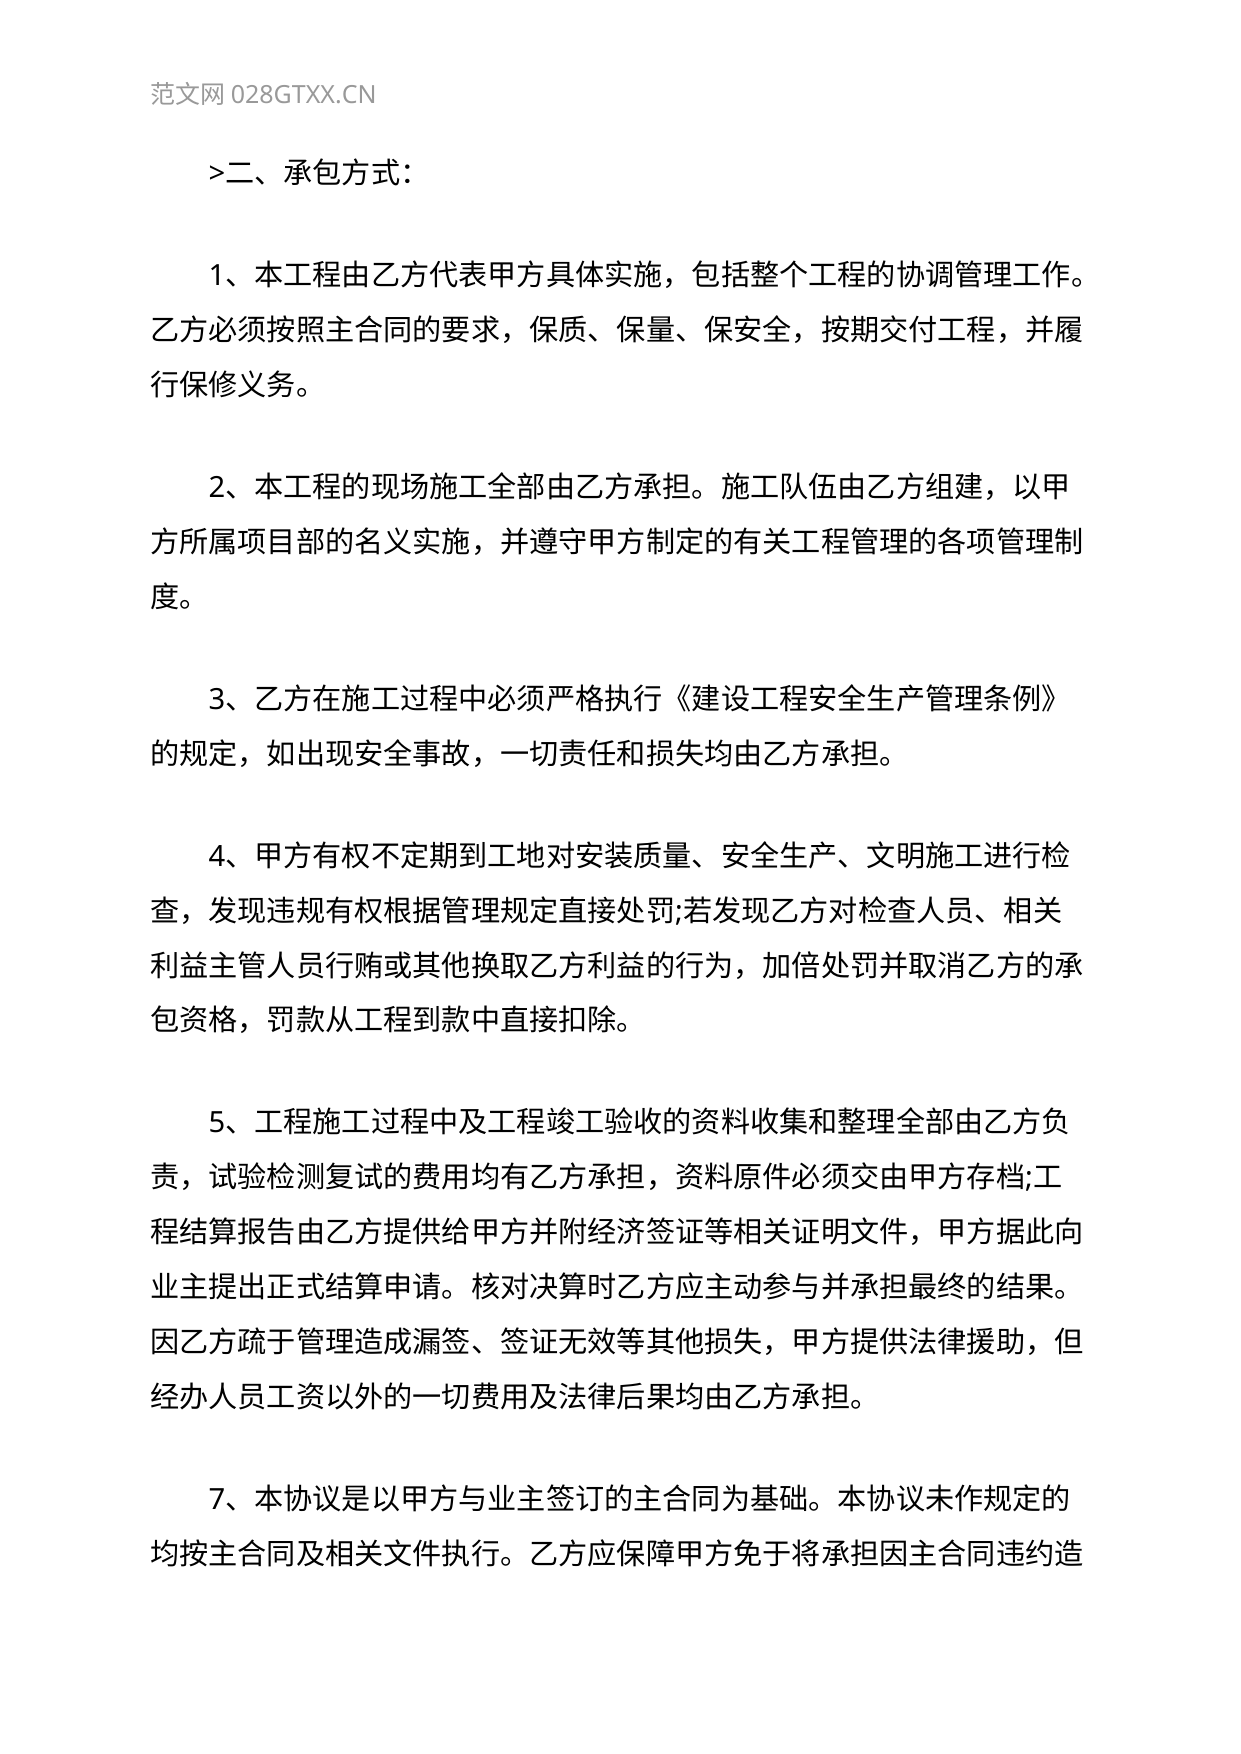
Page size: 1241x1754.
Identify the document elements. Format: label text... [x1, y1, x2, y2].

text >二、承包方式： [150, 150, 1090, 192]
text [150, 1475, 1090, 1572]
text 4、甲方有权不定期到工地对安装质量、安全生产、文明施工进行检查，发现违规有权根据管理规定直接处罚;若发现乙方对检查人员、相关利益主管人员行贿或其他换取乙方利益的行为，加倍处罚并取消乙方的承包资格，罚款从工程到款中直接扣除。 [150, 832, 1090, 1039]
text 1、本工程由乙方代表甲方具体实施，包括整个工程的协调管理工作。乙方必须按照主合同的要求，保质、保量、保安全，按期交付工程，并履行保修义务。 [150, 252, 1090, 404]
text 5、工程施工过程中及工程竣工验收的资料收集和整理全部由乙方负责，试验检测复试的费用均有乙方承担，资料原件必须交由甲方存档;工程结算报告由乙方提供给甲方并附经济签证等相关证明文件，甲方据此向业主提出正式结算申请。核对决算时乙方应主动参与并承担最终的结果。因乙方疏于管理造成漏签、签证无效等其他损失，甲方提供法律援助，但经办人员工资以外的一切费用及法律后果均由乙方承担。 [150, 1099, 1090, 1416]
text 2、本工程的现场施工全部由乙方承担。施工队伍由乙方组建，以甲方所属项目部的名义实施，并遵守甲方制定的有关工程管理的各项管理制度。 [150, 464, 1090, 616]
text 3、乙方在施工过程中必须严格执行《建设工程安全生产管理条例》的规定，如出现安全事故，一切责任和损失均由乙方承担。 [150, 675, 1090, 773]
